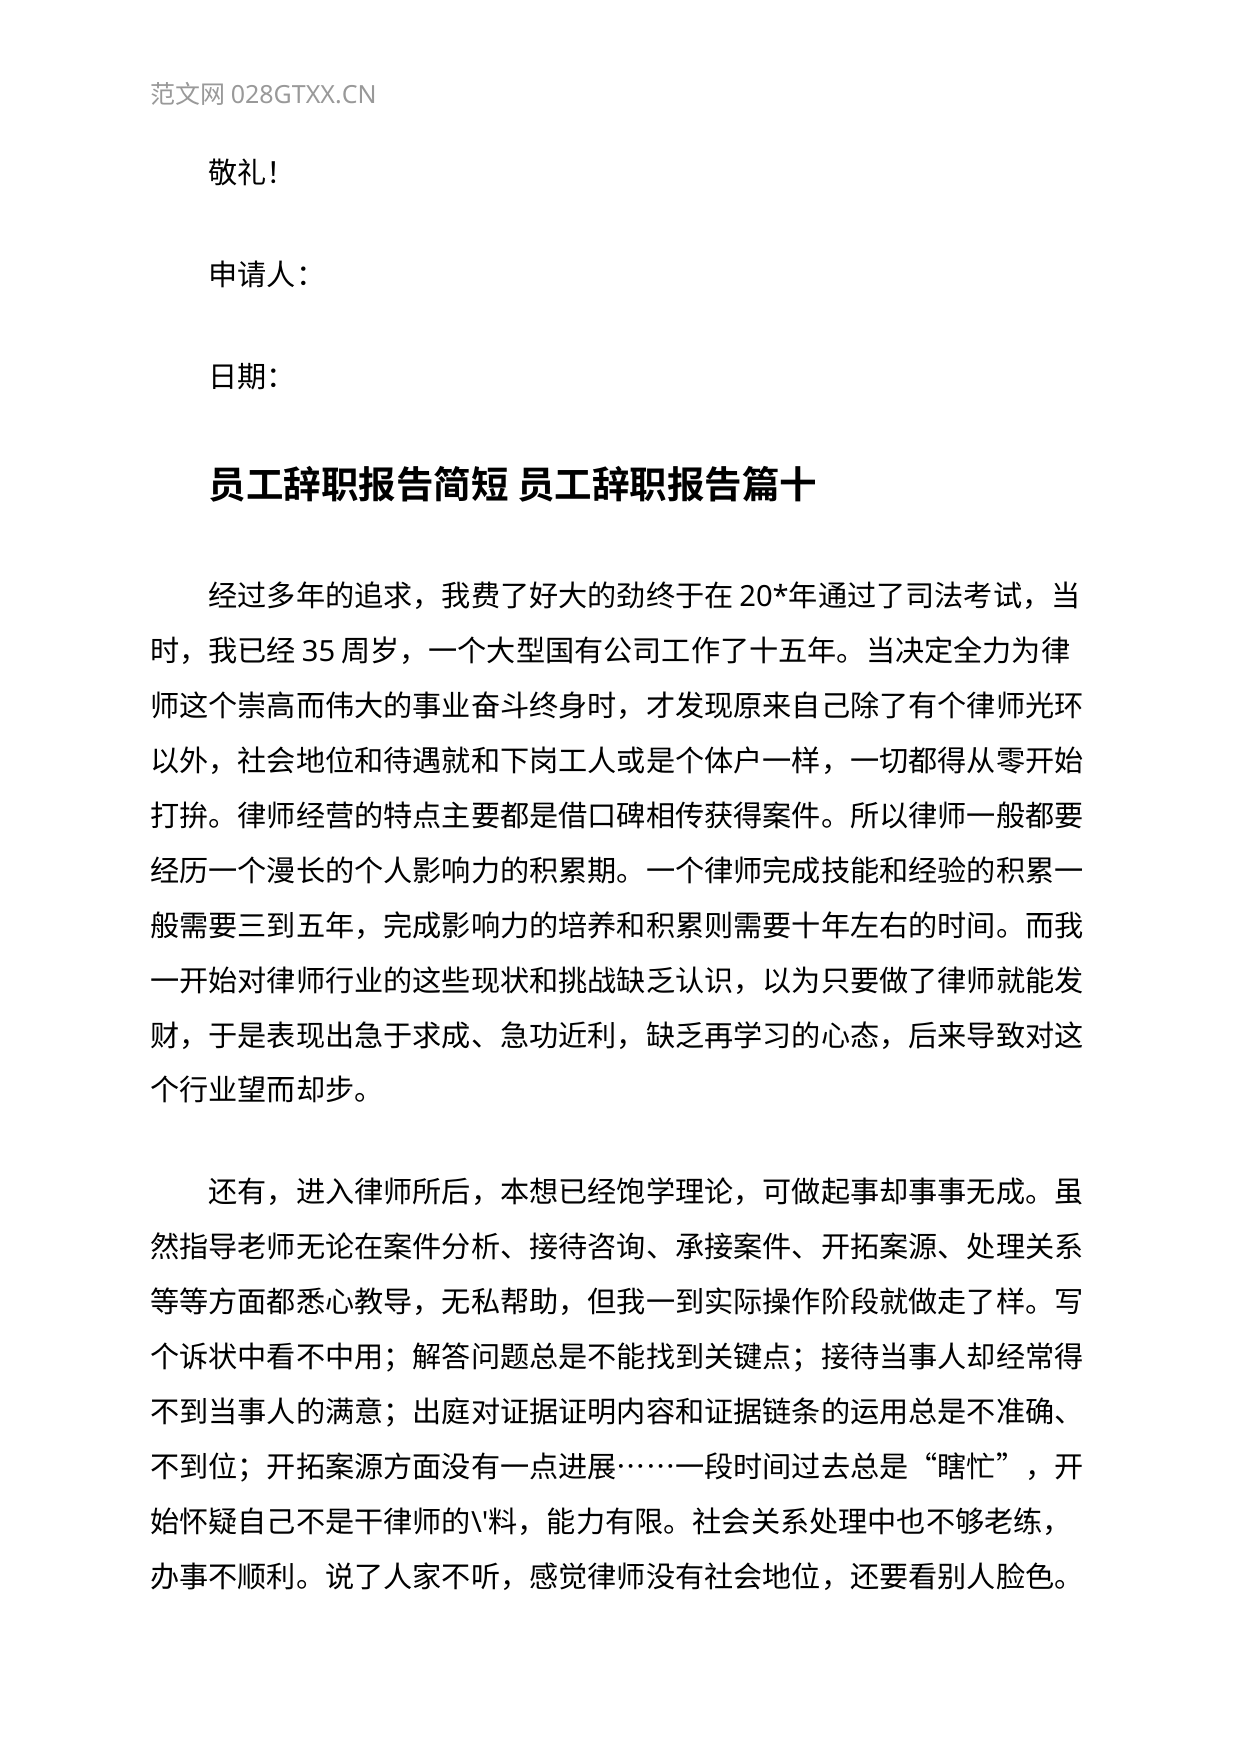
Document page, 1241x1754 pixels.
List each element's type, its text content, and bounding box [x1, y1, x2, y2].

text 申请人： [150, 252, 1090, 294]
text 敬礼！ [150, 150, 1090, 192]
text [150, 1169, 1090, 1595]
text 经过多年的追求，我费了好大的劲终于在20*年通过了司法考试，当时，我已经35周岁，一个大型国有公司工作了十五年。当决定全力为律师这个崇高而伟大的事业奋斗终身时，才发现原来自己除了有个律师光环以外，社会地位和待遇就和下岗工人或是个体户一样，一切都得从零开始打拚。律师经营的特点主要都是借口碑相传获得案件。所以律师一般都要经历一个漫长的个人影响力的积累期。一个律师完成技能和经验的积累一般需要三到五年，完成影响力的培养和积累则需要十年左右的时间。而我一开始对律师行业的这些现状和挑战缺乏认识，以为只要做了律师就能发财，于是表现出急于求成、急功近利，缺乏再学习的心态，后来导致对这个行业望而却步。 [150, 573, 1090, 1109]
text 员工辞职报告简短 员工辞职报告篇十 [150, 455, 1090, 509]
text 日期： [150, 353, 1090, 396]
